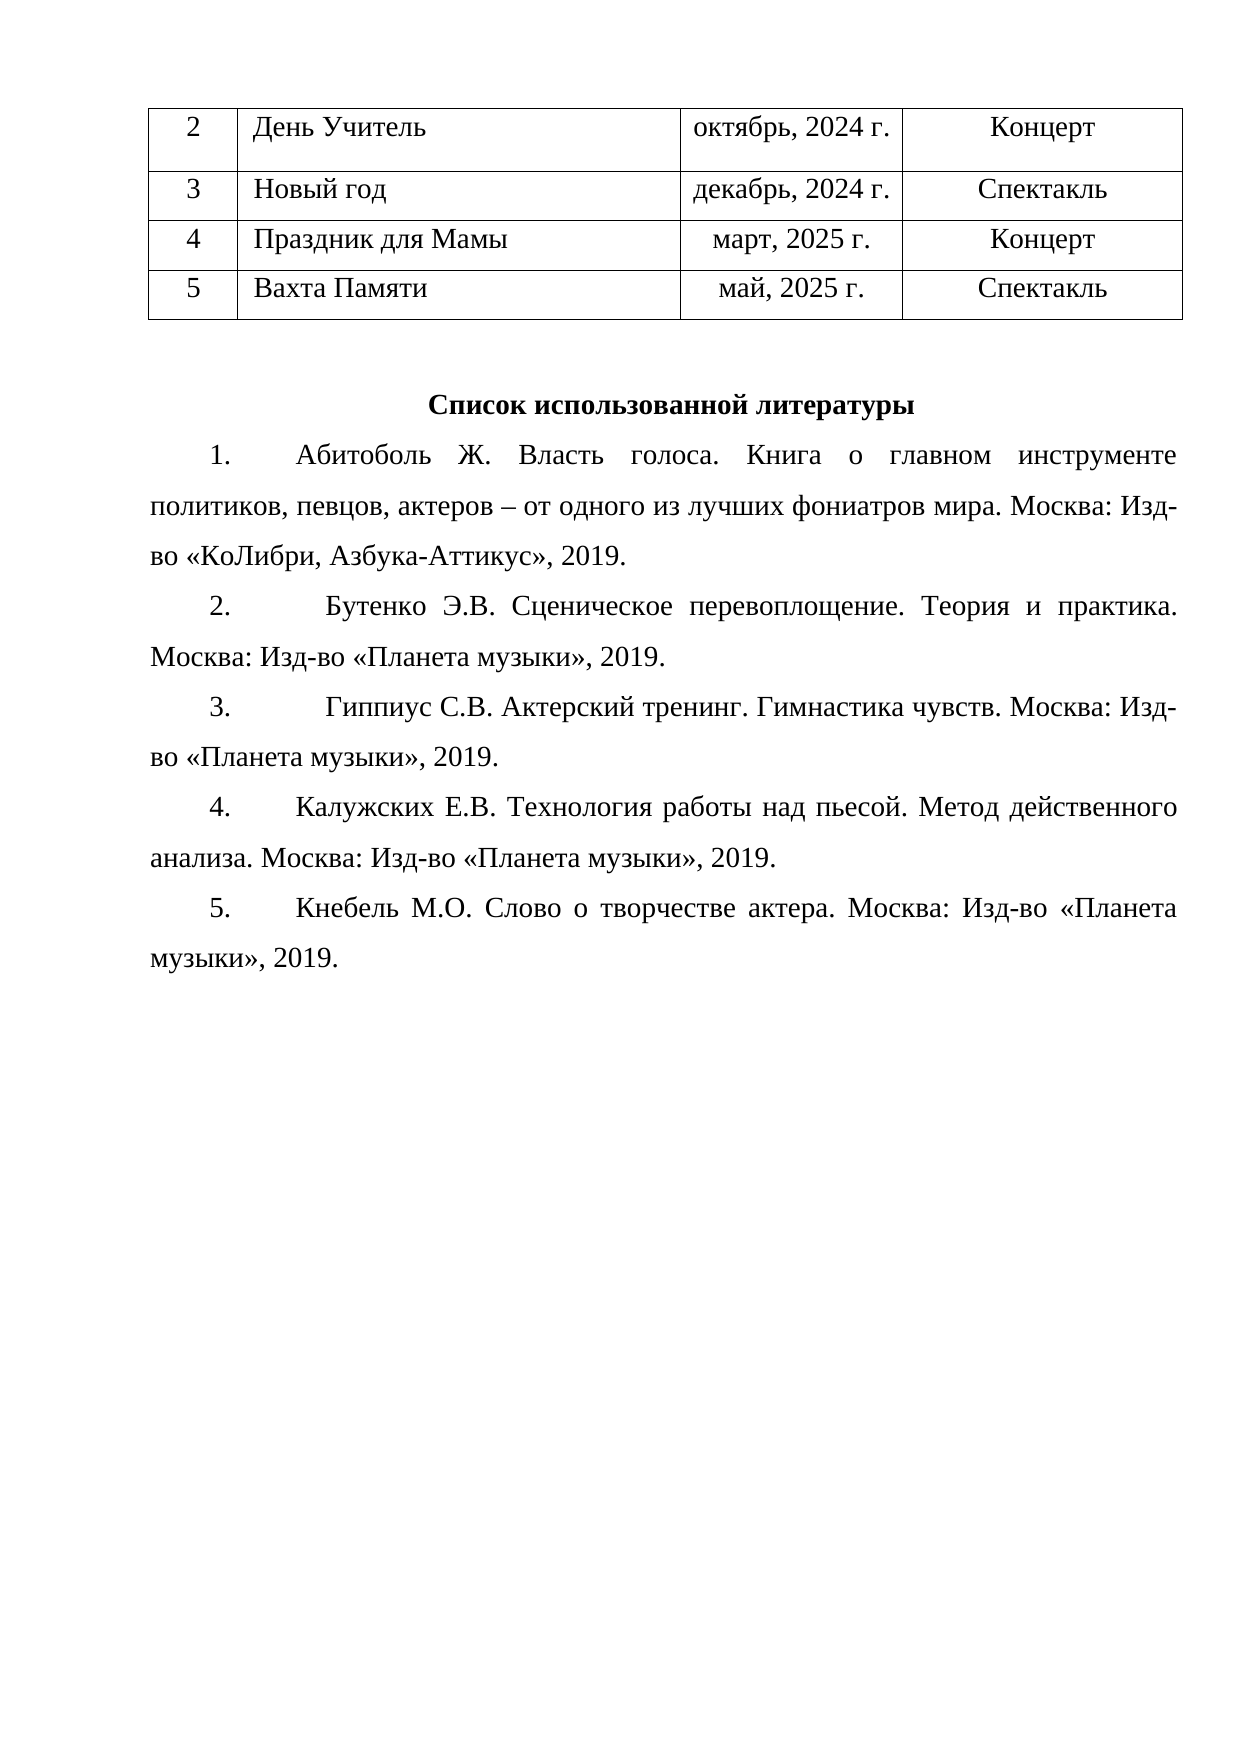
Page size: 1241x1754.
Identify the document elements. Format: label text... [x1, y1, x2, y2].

list Бутенко Э.В. Сценическое перевоплощение. Теория и практика. Москва: Изд-во «Планета музыки», 2019. [150, 588, 1178, 672]
list Кнебель М.О. Слово о творчестве актера. Москва: Изд-во «Планета музыки», 2019. [150, 890, 1178, 974]
table_cell май, 2025 г. [681, 271, 902, 319]
table_cell 3 [149, 172, 237, 220]
text Список использованной литературы [150, 387, 1178, 421]
table_cell март, 2025 г. [681, 221, 902, 269]
list Калужских Е.В. Технология работы над пьесой. Метод действенного анализа. Москва: Изд-во «Планета музыки», 2019. [150, 789, 1178, 873]
table_cell 4 [149, 221, 237, 269]
table_cell День Учитель [238, 109, 680, 171]
table_cell Новый год [238, 172, 680, 220]
table_cell Спектакль [903, 172, 1182, 220]
table_cell 2 [149, 109, 237, 171]
table_cell декабрь, 2024 г. [681, 172, 902, 220]
list Гиппиус С.В. Актерский тренинг. Гимнастика чувств. Москва: Изд-во «Планета музыки», 2019. [150, 689, 1178, 773]
table_cell Праздник для Мамы [238, 221, 680, 269]
list Абитоболь Ж. Власть голоса. Книга о главном инструменте политиков, певцов, актеров – от одного из лучших фониатров мира. Москва: Изд-во «КоЛибри, Азбука-Аттикус», 2019. [150, 437, 1178, 572]
table_cell Концерт [903, 221, 1182, 269]
table_cell 5 [149, 271, 237, 319]
table_cell Концерт [903, 109, 1182, 171]
table_cell Вахта Памяти [238, 271, 680, 319]
table_cell октябрь, 2024 г. [681, 109, 902, 171]
table_cell Спектакль [903, 271, 1182, 319]
